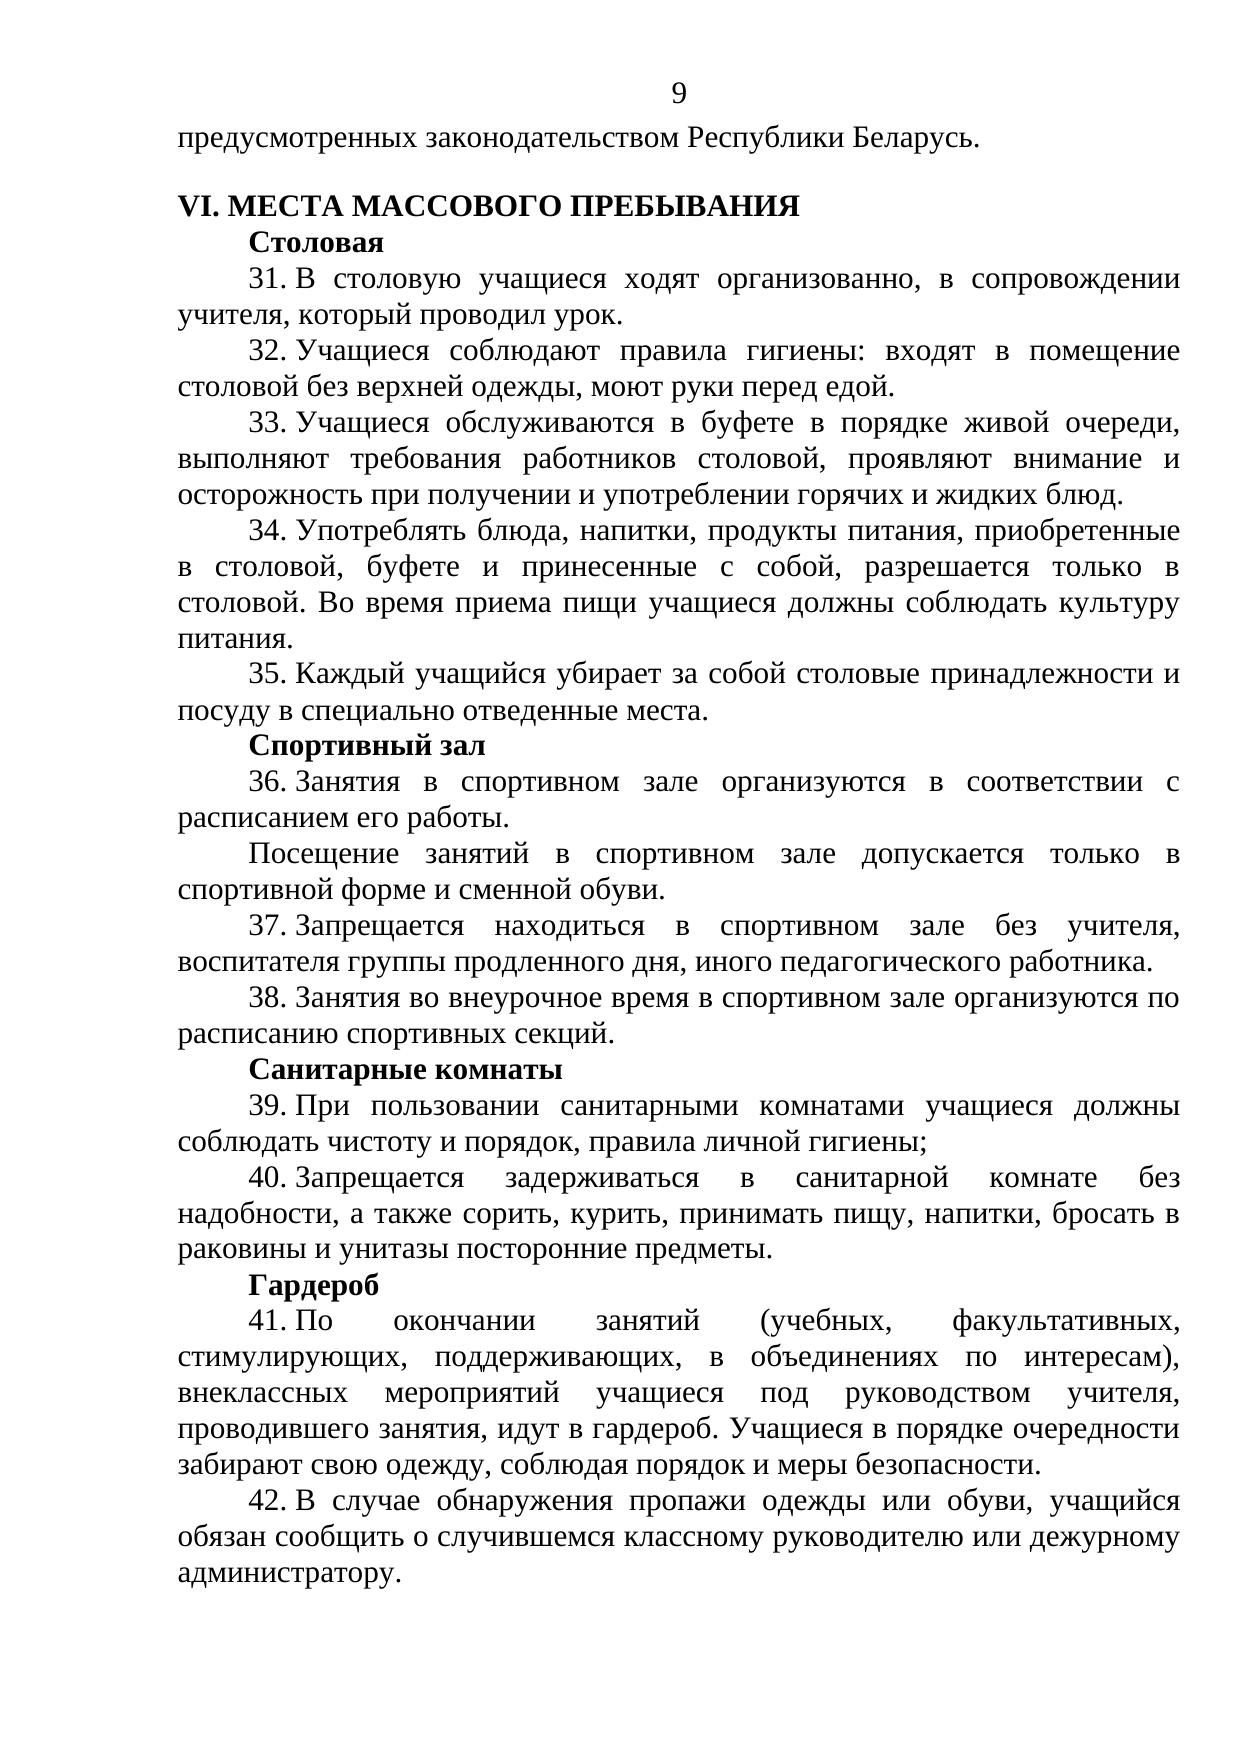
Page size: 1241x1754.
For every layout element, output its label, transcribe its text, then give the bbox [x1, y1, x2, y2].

text 36. Занятия в спортивном зале организуются в соответствии с расписанием его работы. [177, 763, 1181, 834]
text 32. Учащиеся соблюдают правила гигиены: входят в помещение столовой без верхней одежды, моют руки перед едой. [177, 331, 1181, 403]
text Посещение занятий в спортивном зале допускается только в спортивной форме и сменной обуви. [177, 834, 1181, 906]
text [177, 118, 1181, 154]
text 31. В столовую учащиеся ходят организованно, в сопровождении учителя, который проводил урок. [177, 259, 1181, 331]
text Столовая [177, 223, 1181, 259]
text Гардероб [177, 1266, 1181, 1302]
text Санитарные комнаты [177, 1050, 1181, 1086]
text Спортивный зал [177, 727, 1181, 763]
text 38. Занятия во внеурочное время в спортивном зале организуются по расписанию спортивных секций. [177, 978, 1181, 1050]
text 39. При пользовании санитарными комнатами учащиеся должны соблюдать чистоту и порядок, правила личной гигиены; [177, 1086, 1181, 1158]
text 40. Запрещается задерживаться в санитарной комнате без надобности, а также сорить, курить, принимать пищу, напитки, бросать в раковины и унитазы посторонние предметы. [177, 1158, 1181, 1266]
text 34. Употреблять блюда, напитки, продукты питания, приобретенные в столовой, буфете и принесенные с собой, разрешается только в столовой. Во время приема пищи учащиеся должны соблюдать культуру питания. [177, 511, 1181, 655]
text 33. Учащиеся обслуживаются в буфете в порядке живой очереди, выполняют требования работников столовой, проявляют внимание и осторожность при получении и употреблении горячих и жидких блюд. [177, 403, 1181, 511]
text 37. Запрещается находиться в спортивном зале без учителя, воспитателя группы продленного дня, иного педагогического работника. [177, 906, 1181, 978]
text 41. По окончании занятий (учебных, факультативных, стимулирующих, поддерживающих, в объединениях по интересам), внеклассных мероприятий учащиеся под руководством учителя, проводившего занятия, идут в гардероб. Учащиеся в порядке очередности забирают свою одежду, соблюдая порядок и меры безопасности. [177, 1302, 1181, 1481]
text 35. Каждый учащийся убирает за собой столовые принадлежности и посуду в специально отведенные места. [177, 655, 1181, 727]
text 42. В случае обнаружения пропажи одежды или обуви, учащийся обязан сообщить о случившемся классному руководителю или дежурному администратору. [177, 1481, 1181, 1589]
text VI. МЕСТА МАССОВОГО ПРЕБЫВАНИЯ [177, 188, 1181, 223]
